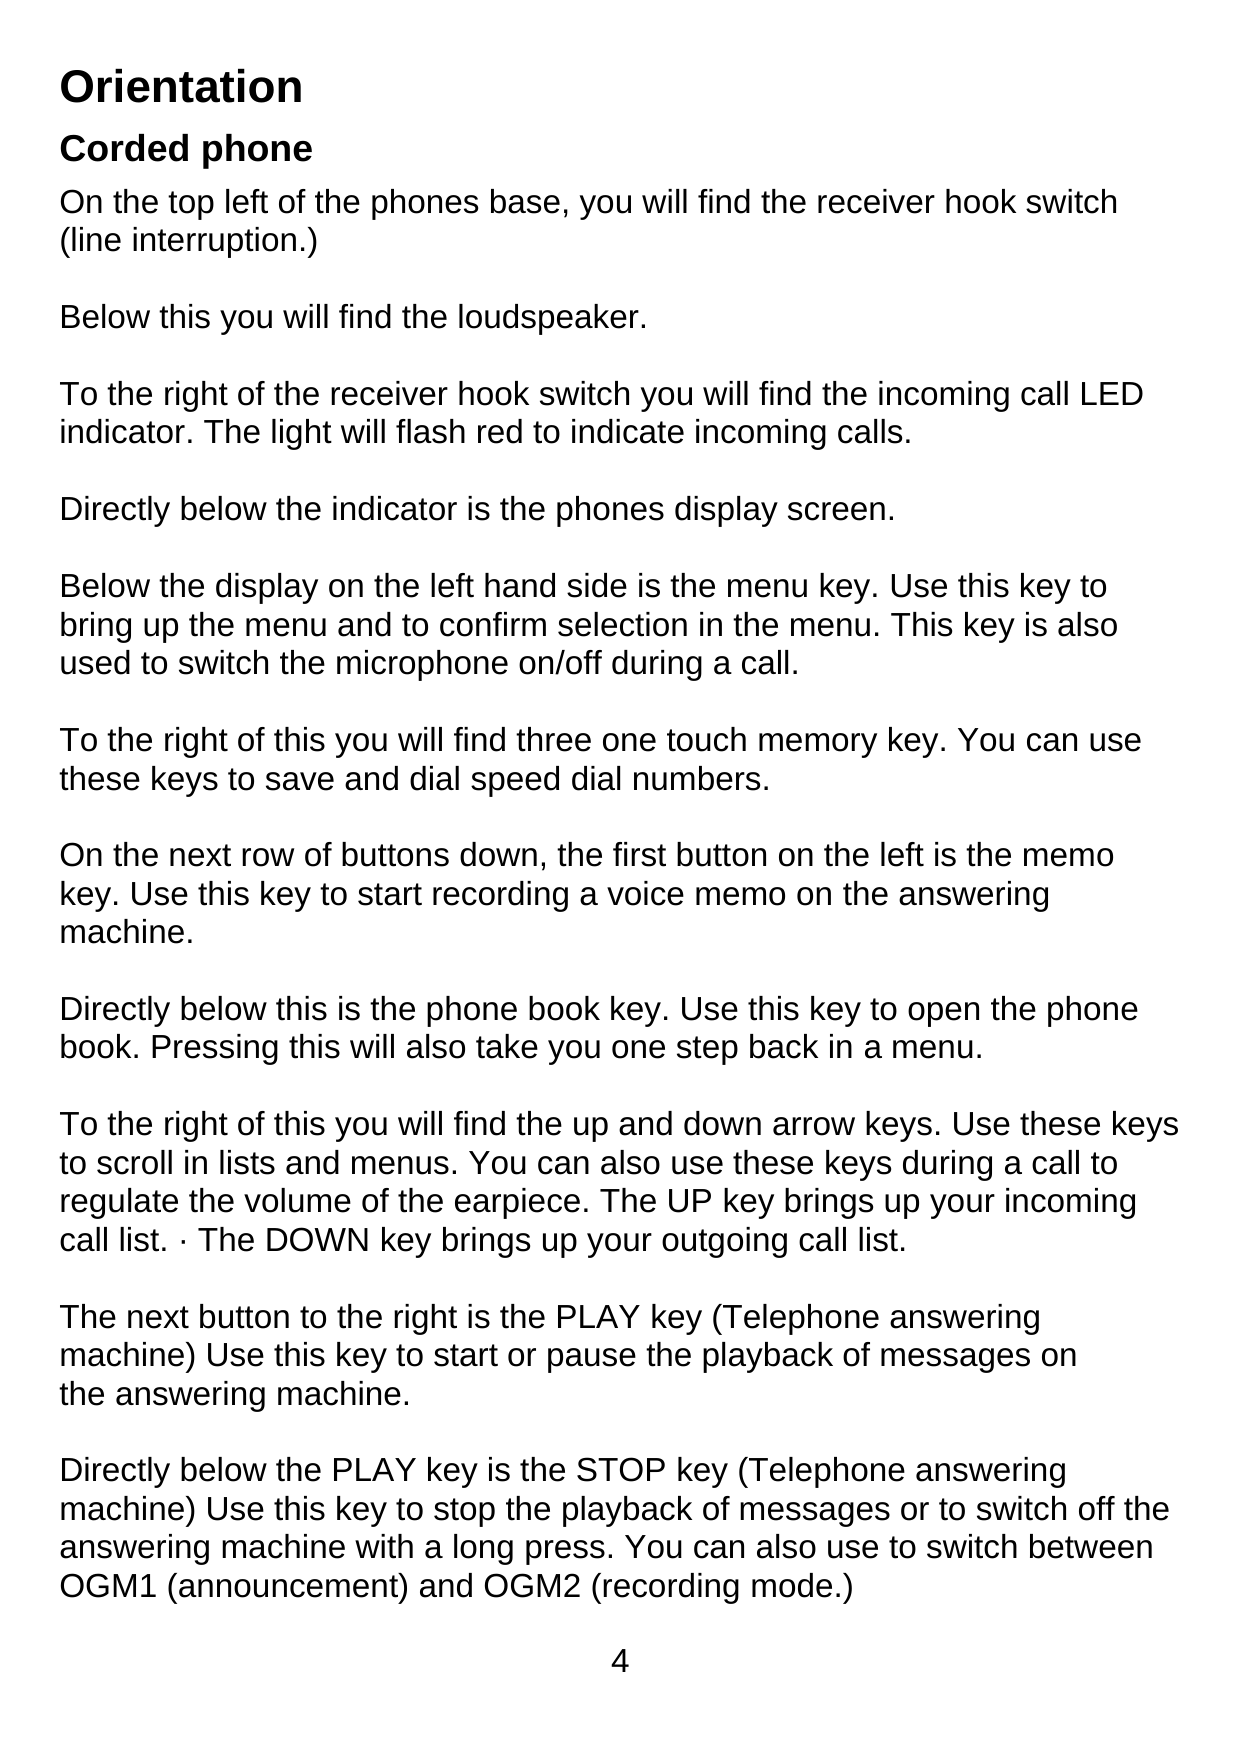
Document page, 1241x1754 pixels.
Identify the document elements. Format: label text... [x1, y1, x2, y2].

text On the next row of buttons down, the first button on the left is the memo key. Use this key to start recording a voice memo on the answering machine. [59, 835, 1181, 951]
text The next button to the right is the PLAY key (Telephone answering machine) Use this key to start or pause the playback of messages on the answering machine. [59, 1297, 1181, 1412]
text Directly below the indicator is the phones display screen. [59, 489, 1181, 528]
text Below the display on the left hand side is the menu key. Use this key to bring up the menu and to confirm selection in the menu. This key is also used to switch the microphone on/off during a call. [59, 566, 1181, 682]
subtitle Orientation [59, 59, 1181, 112]
text On the top left of the phones base, you will find the receiver hook switch (line interruption.) [59, 182, 1181, 259]
text Below this you will find the loudspeaker. [59, 297, 1181, 336]
text Directly below the PLAY key is the STOP key (Telephone answering machine) Use this key to stop the playback of messages or to switch off the answering machine with a long press. You can also use to switch between OGM1 (announcement) and OGM2 (recording mode.) [59, 1450, 1181, 1604]
subtitle Corded phone [59, 126, 1181, 169]
text To the right of this you will find three one touch memory key. You can use these keys to save and dial speed dial numbers. [59, 720, 1181, 797]
text To the right of this you will find the up and down arrow keys. Use these keys to scroll in lists and menus. You can also use these keys during a call to regulate the volume of the earpiece. The UP key brings up your incoming call list. · The DOWN key brings up your outgoing call list. [59, 1104, 1181, 1258]
text Directly below this is the phone book key. Use this key to open the phone book. Pressing this will also take you one step back in a menu. [59, 989, 1181, 1066]
text To the right of the receiver hook switch you will find the incoming call LED indicator. The light will flash red to indicate incoming calls. [59, 374, 1181, 451]
